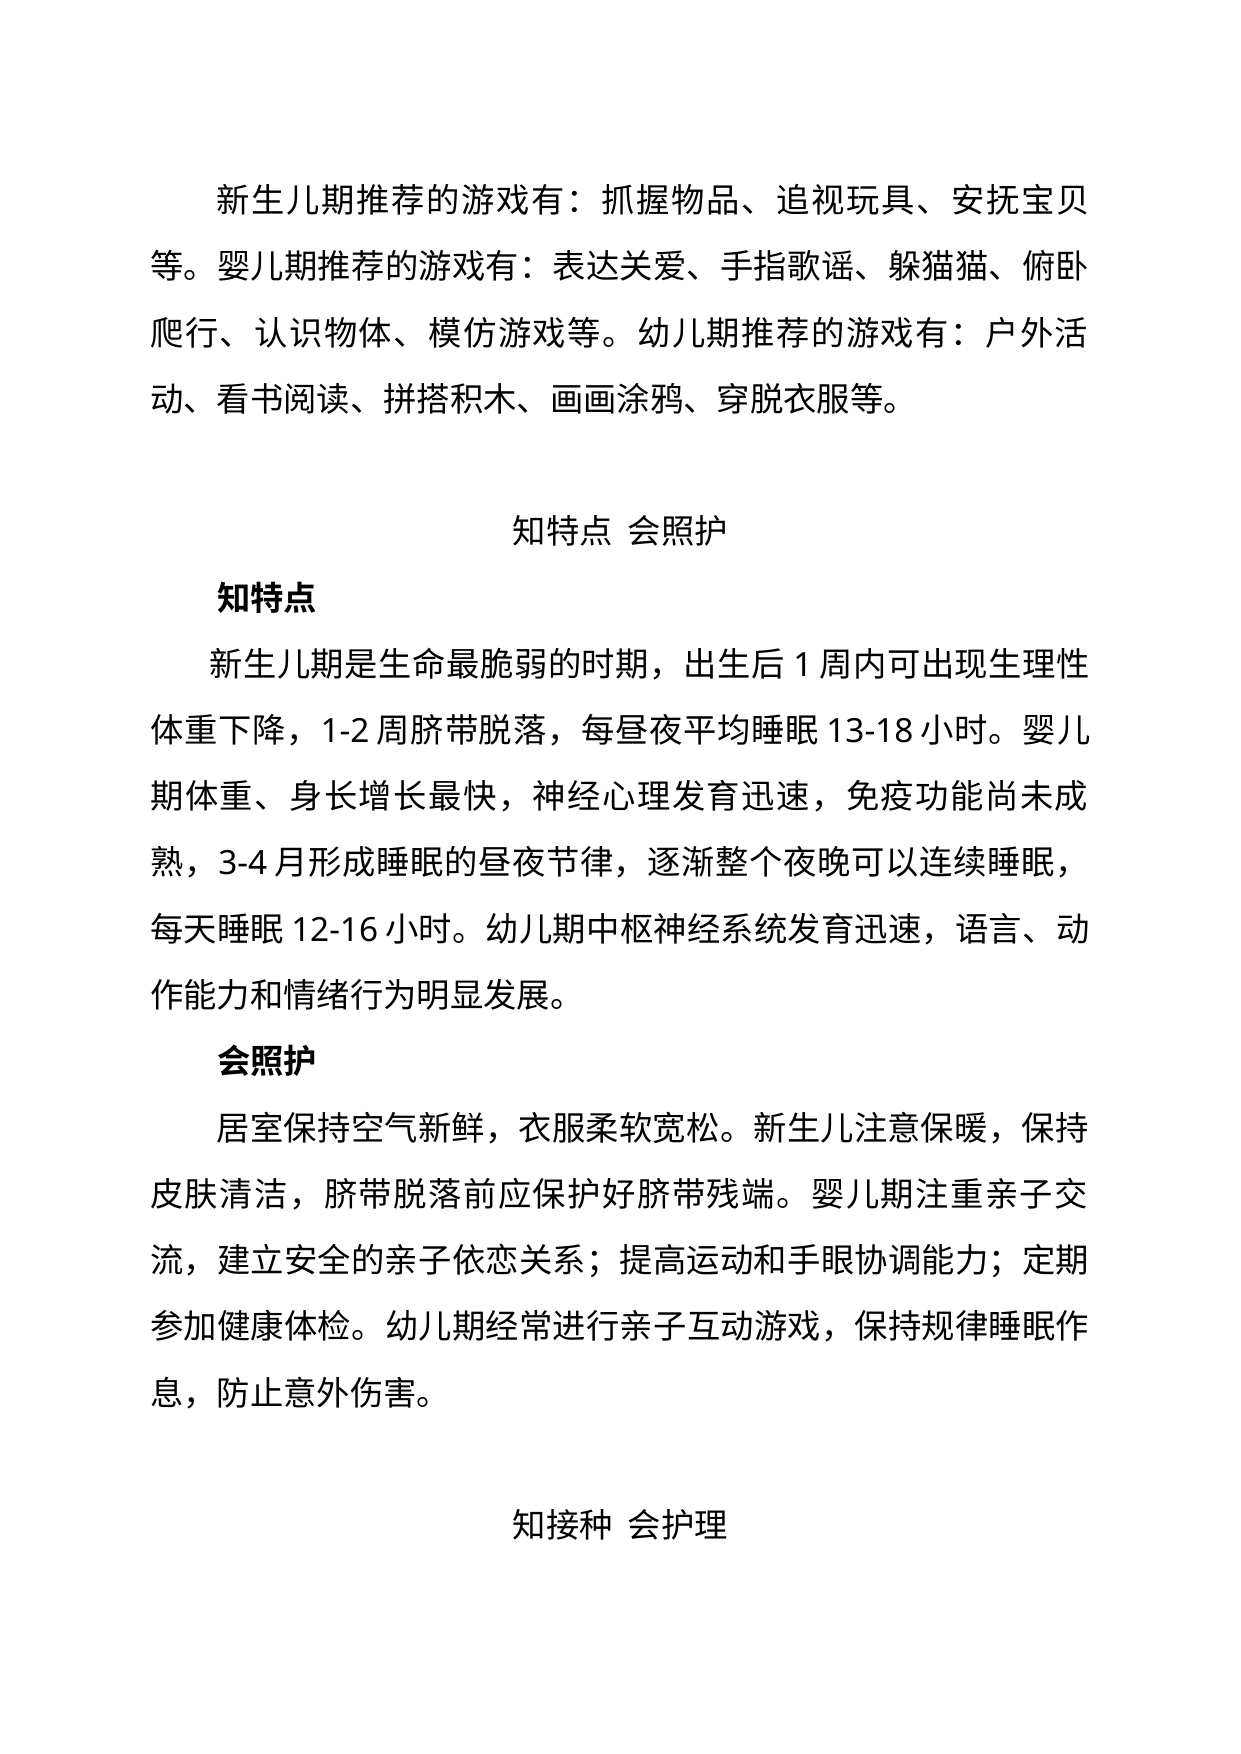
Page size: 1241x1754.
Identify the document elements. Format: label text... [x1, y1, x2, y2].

text 居室保持空气新鲜，衣服柔软宽松。新生儿注意保暖，保持皮肤清洁，脐带脱落前应保护好脐带残端。婴儿期注重亲子交流，建立安全的亲子依恋关系；提高运动和手眼协调能力；定期参加健康体检。幼儿期经常进行亲子互动游戏，保持规律睡眠作息，防止意外伤害。 [150, 1092, 1090, 1423]
text 会照护 [150, 1026, 1090, 1092]
text 新生儿期是生命最脆弱的时期，出生后1周内可出现生理性体重下降，1-2周脐带脱落，每昼夜平均睡眠13-18小时。婴儿期体重、身长增长最快，神经心理发育迅速，免疫功能尚未成熟，3-4月形成睡眠的昼夜节律，逐渐整个夜晚可以连续睡眠，每天睡眠12-16小时。幼儿期中枢神经系统发育迅速，语言、动作能力和情绪行为明显发展。 [150, 628, 1090, 1026]
text 知特点 [150, 562, 1090, 628]
text 知特点 会照护 [150, 496, 1090, 562]
text 知接种 会护理 [150, 1490, 1090, 1556]
text 新生儿期推荐的游戏有：抓握物品、追视玩具、安抚宝贝等。婴儿期推荐的游戏有：表达关爱、手指歌谣、躲猫猫、俯卧爬行、认识物体、模仿游戏等。幼儿期推荐的游戏有：户外活动、看书阅读、拼搭积木、画画涂鸦、穿脱衣服等。 [150, 165, 1090, 430]
